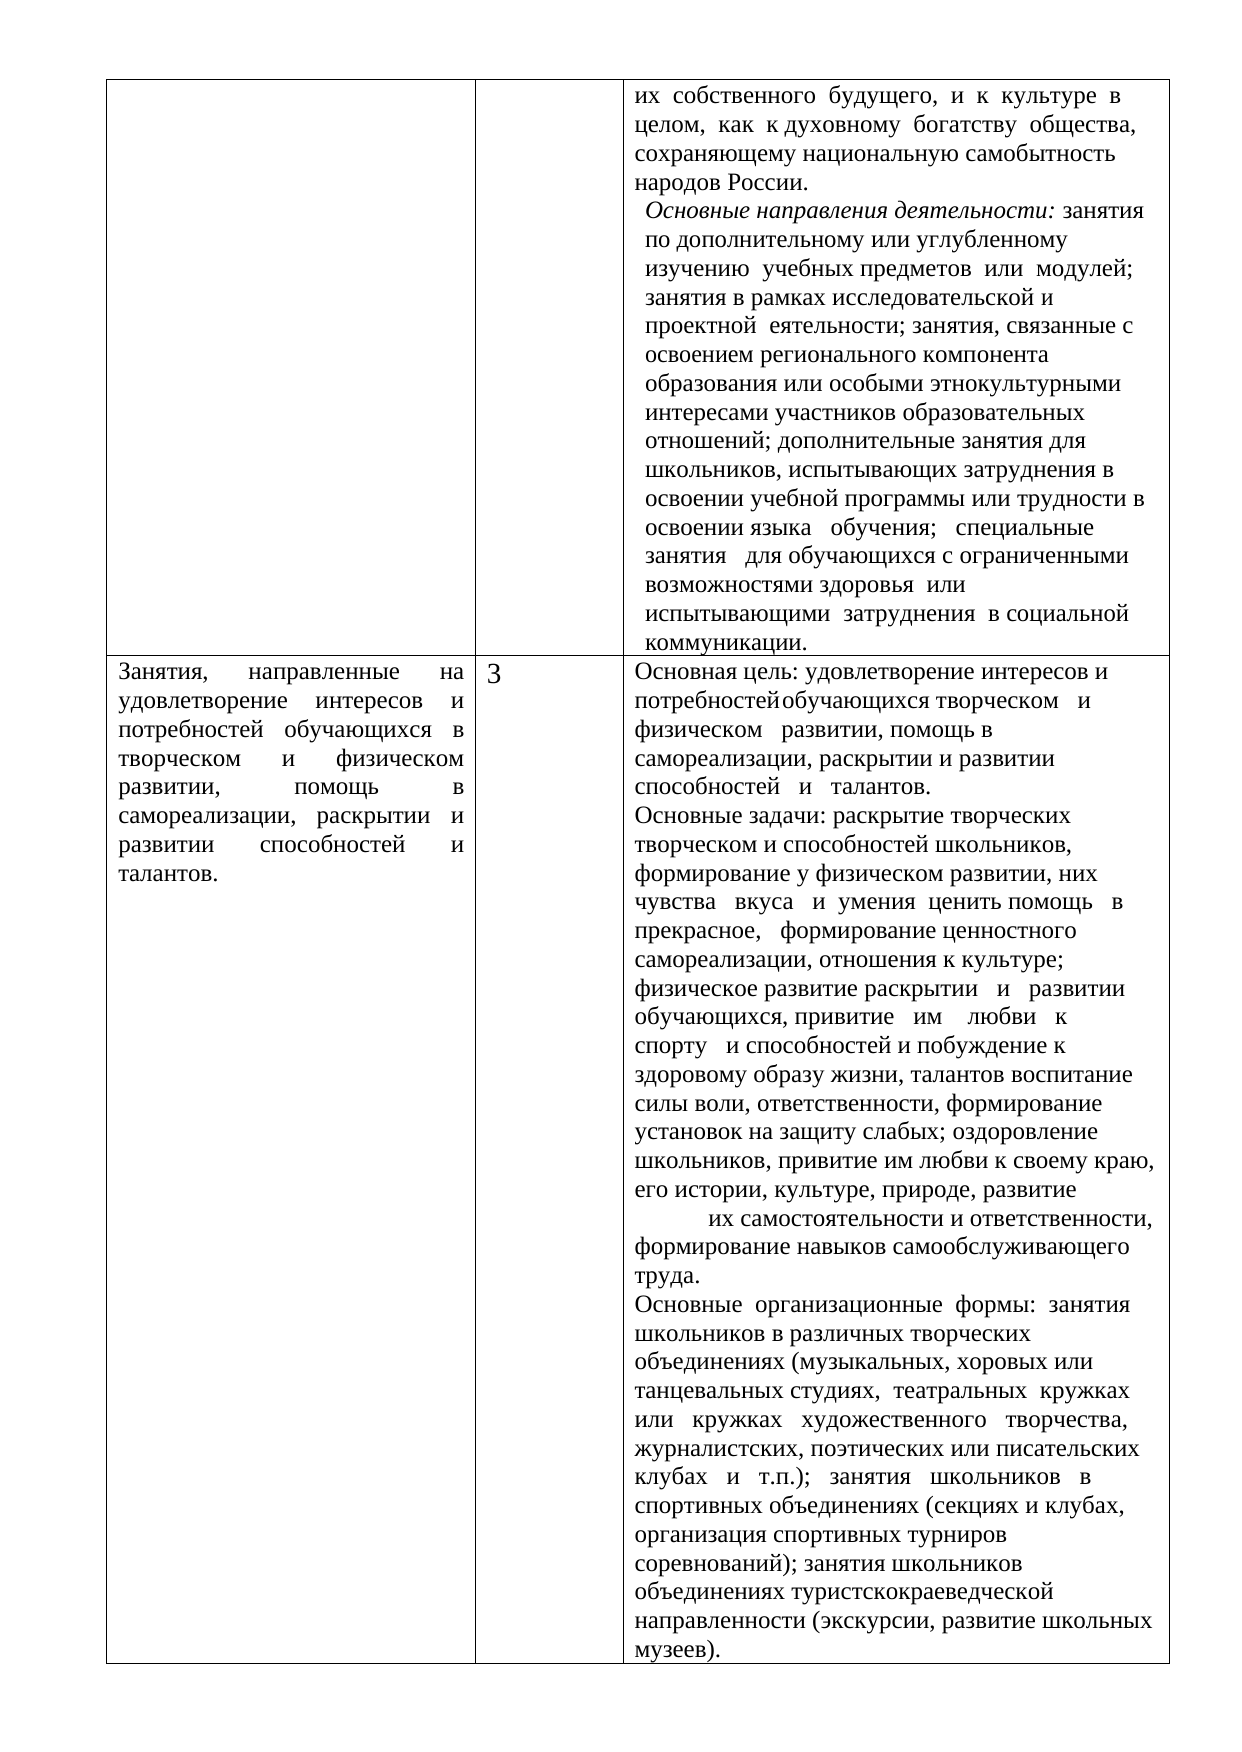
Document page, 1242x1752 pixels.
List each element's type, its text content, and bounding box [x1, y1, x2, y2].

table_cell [107, 80, 475, 655]
table_cell 3 [476, 656, 623, 1663]
table_cell 1 [476, 80, 623, 655]
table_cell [624, 80, 1169, 655]
table_cell Основная цель: удовлетворение интересов и потребностей обучающихся творческом и физическом развитии, помощь в самореализации, раскрытии и развитии способностей и талантов. Основные задачи: раскрытие творческих творческом и способностей школьников, формирование у физическом развитии, них чувства вкуса и умения ценить помощь в прекрасное, формирование ценностного самореализации, отношения к культуре; физическое развитие раскрытии и развитии обучающихся, привитие им любви к спорту и способностей и побуждение к здоровому образу жизни, талантов воспитание силы воли, ответственности, формирование установок на защиту слабых; оздоровление школьников, привитие им любви к своему краю, его истории, культуре, природе, развитие их самостоятельности и ответственности, формирование навыков самообслуживающего труда. Основные организационные формы: занятия школьников в различных творческих объединениях (музыкальных, хоровых или танцевальных студиях, театральных кружках или кружках художественного творчества, журналистских, поэтических или писательских клубах и т.п.); занятия школьников в спортивных объединениях (секциях и клубах, организация спортивных турниров соревнований); занятия школьников объединениях туристскокраеведческой направленности (экскурсии, развитие школьных музеев). [624, 656, 1169, 1663]
table_cell Занятия, направленные на удовлетворение интересов и потребностей обучающихся в творческом и физическом развитии, помощь в самореализации, раскрытии и развитии способностей и талантов. [107, 656, 475, 1663]
